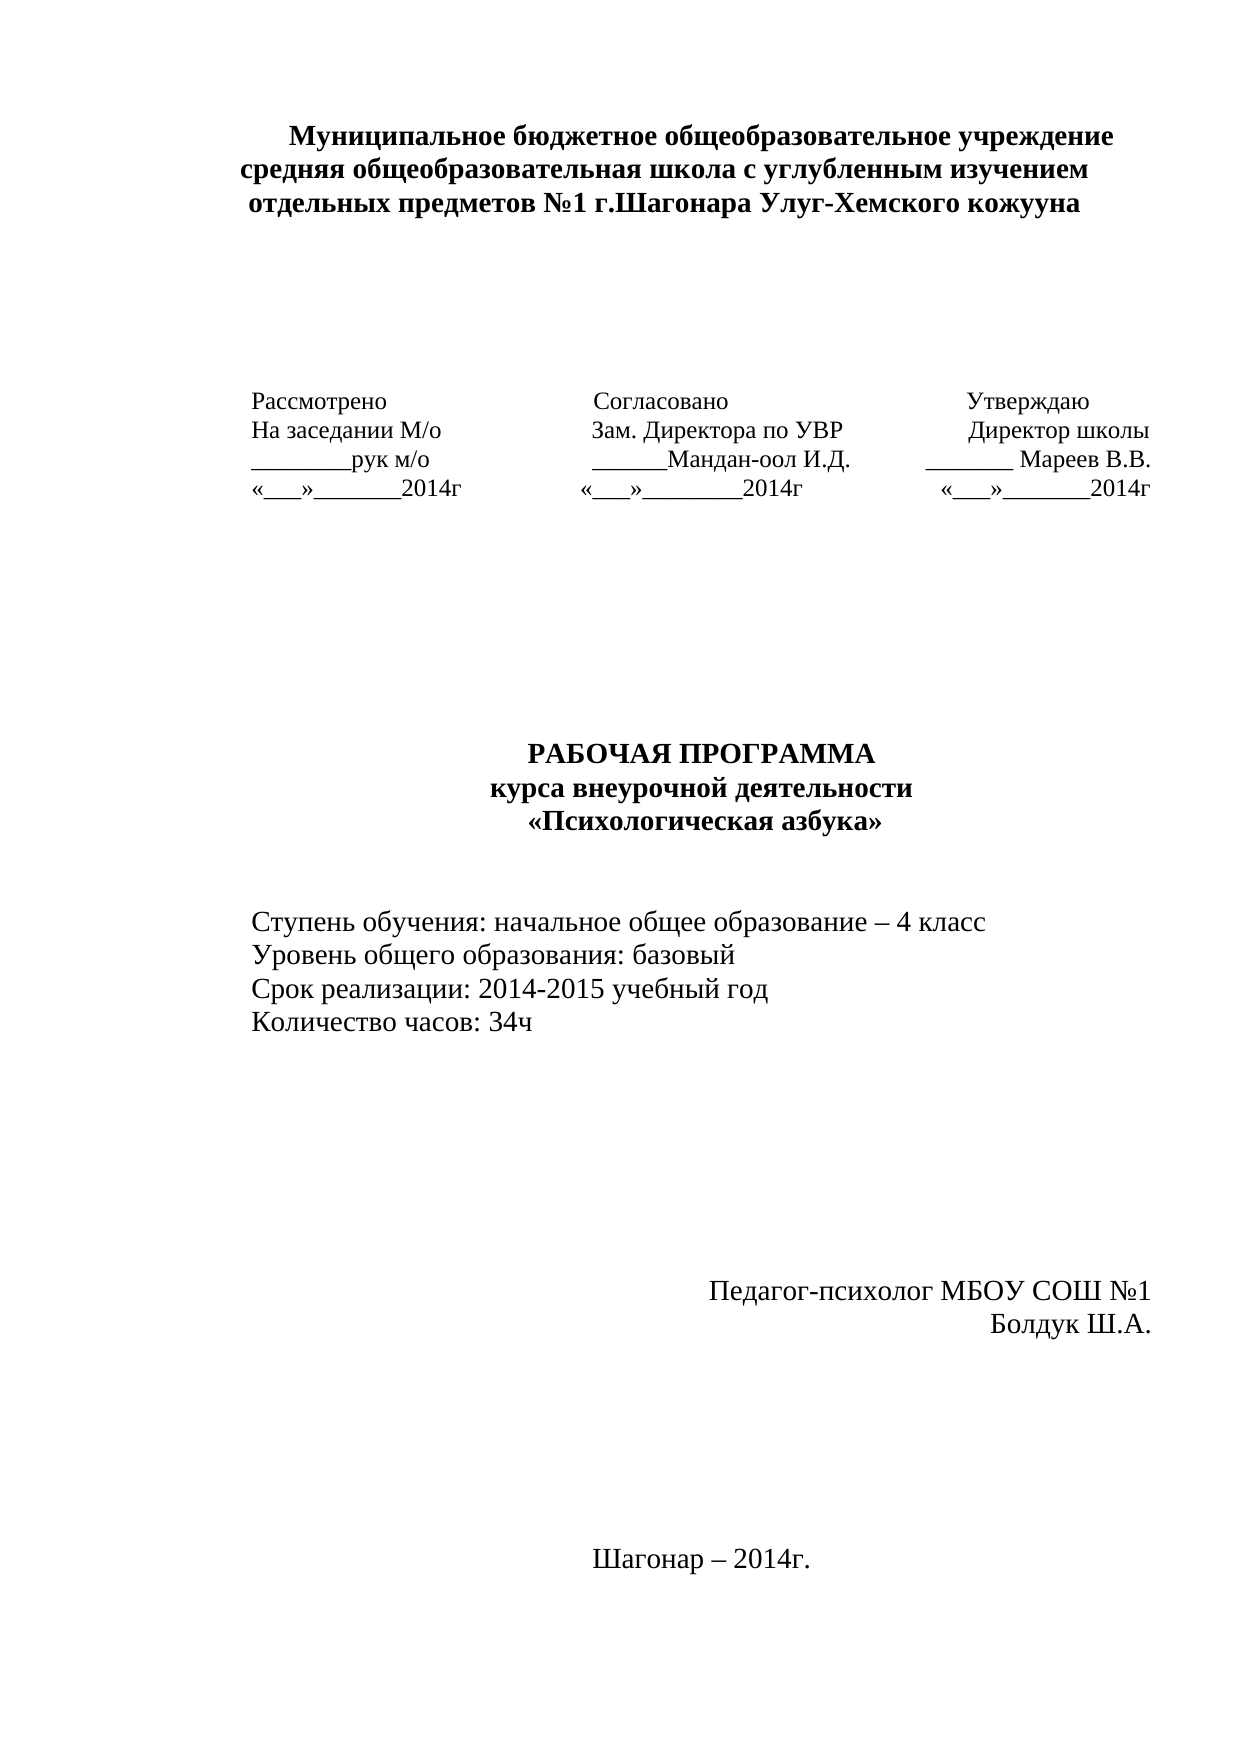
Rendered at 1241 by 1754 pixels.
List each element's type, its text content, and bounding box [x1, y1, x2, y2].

text Количество часов: 34ч [177, 1004, 1152, 1038]
text Срок реализации: 2014-2015 учебный год [177, 971, 1152, 1004]
text Рассмотрено Согласовано Утверждаю [177, 386, 1152, 415]
text ________рук м/о ______Мандан-оол И.Д. _______ Мареев В.В. [177, 444, 1152, 473]
text РАБОЧАЯ ПРОГРАММА [177, 736, 1152, 770]
text Болдук Ш.А. [177, 1306, 1152, 1340]
text Уровень общего образования: базовый [177, 937, 1152, 971]
text На заседании М/о Зам. Директора по УВР Директор школы [177, 415, 1152, 444]
text Педагог-психолог МБОУ СОШ №1 [177, 1273, 1152, 1306]
text Ступень обучения: начальное общее образование – 4 класс [177, 904, 1152, 937]
text Шагонар – 2014г. [177, 1541, 1152, 1575]
text «___»_______2014г «___»________2014г «___»_______2014г [177, 473, 1152, 501]
text «Психологическая азбука» [177, 803, 1152, 837]
text курса внеурочной деятельности [177, 770, 1152, 803]
text Муниципальное бюджетное общеобразовательное учреждение средняя общеобразовательная школа с углубленным изучением отдельных предметов №1 г.Шагонара Улуг-Хемского кожууна [177, 118, 1152, 219]
